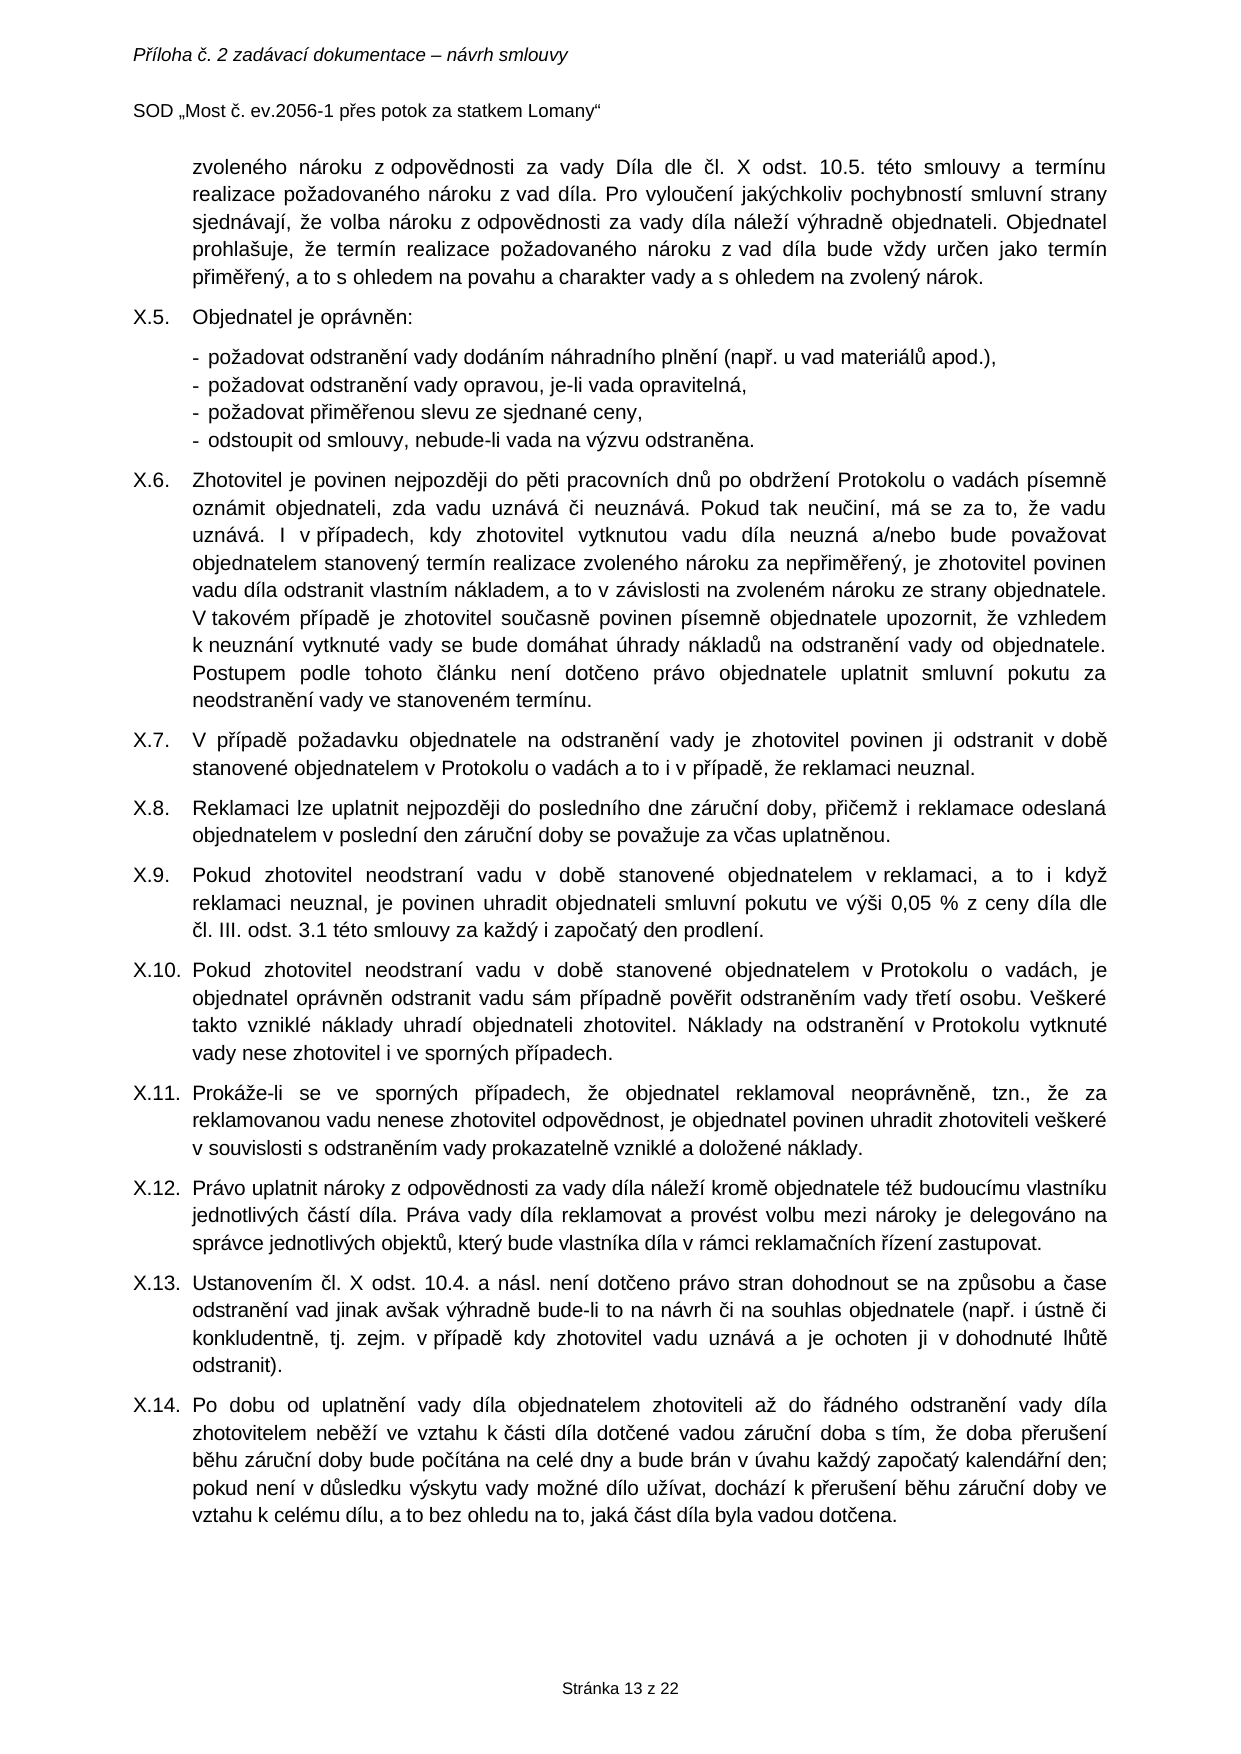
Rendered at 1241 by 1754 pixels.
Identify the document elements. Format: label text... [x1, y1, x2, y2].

list V případě požadavku objednatele na odstranění vady je zhotovitel povinen ji odstranit v době stanovené objednatelem v Protokolu o vadách a to i v případě, že reklamaci neuznal. [133, 728, 1107, 779]
list Reklamaci lze uplatnit nejpozději do posledního dne záruční doby, přičemž i reklamace odeslaná objednatelem v poslední den záruční doby se považuje za včas uplatněnou. [133, 796, 1107, 847]
list Prokáže-li se ve sporných případech, že objednatel reklamoval neoprávněně, tzn., že za reklamovanou vadu nenese zhotovitel odpovědnost, je objednatel povinen uhradit zhotoviteli veškeré v souvislosti s odstraněním vady prokazatelně vzniklé a doložené náklady. [133, 1081, 1107, 1159]
list Právo uplatnit nároky z odpovědnosti za vady díla náleží kromě objednatele též budoucímu vlastníku jednotlivých částí díla. Práva vady díla reklamovat a provést volbu mezi nároky je delegováno na správce jednotlivých objektů, který bude vlastníka díla v rámci reklamačních řízení zastupovat. [133, 1176, 1107, 1254]
list Zhotovitel je povinen nejpozději do pěti pracovních dnů po obdržení Protokolu o vadách písemně oznámit objednateli, zda vadu uznává či neuznává. Pokud tak neučiní, má se za to, že vadu uznává. I v případech, kdy zhotovitel vytknutou vadu díla neuzná a/nebo bude považovat objednatelem stanovený termín realizace zvoleného nároku za nepřiměřený, je zhotovitel povinen vadu díla odstranit vlastním nákladem, a to v závislosti na zvoleném nároku ze strany objednatele. V takovém případě je zhotovitel současně povinen písemně objednatele upozornit, že vzhledem k neuznání vytknuté vady se bude domáhat úhrady nákladů na odstranění vady od objednatele. Postupem podle tohoto článku není dotčeno právo objednatele uplatnit smluvní pokutu za neodstranění vady ve stanoveném termínu. [133, 468, 1107, 712]
list požadovat odstranění vady opravou, je-li vada opravitelná, [192, 372, 1107, 397]
list Ustanovením čl. X odst. 10.4. a násl. není dotčeno právo stran dohodnout se na způsobu a čase odstranění vad jinak avšak výhradně bude-li to na návrh či na souhlas objednatele (např. i ústně či konkludentně, tj. zejm. v případě kdy zhotovitel vadu uznává a je ochoten ji v dohodnuté lhůtě odstranit). [133, 1271, 1107, 1377]
list Objednatel je oprávněn: [133, 305, 1107, 329]
list Pokud zhotovitel neodstraní vadu v době stanovené objednatelem v reklamaci, a to i když reklamaci neuznal, je povinen uhradit objednateli smluvní pokutu ve výši 0,05 % z ceny díla dle čl. III. odst. 3.1 této smlouvy za každý i započatý den prodlení. [133, 863, 1107, 942]
list požadovat odstranění vady dodáním náhradního plnění (např. u vad materiálů apod.), [192, 345, 1107, 369]
list odstoupit od smlouvy, nebude-li vada na výzvu odstraněna. [192, 428, 1107, 452]
list požadovat přiměřenou slevu ze sjednané ceny, [192, 400, 1107, 424]
list Po dobu od uplatnění vady díla objednatelem zhotoviteli až do řádného odstranění vady díla zhotovitelem neběží ve vztahu k části díla dotčené vadou záruční doba s tím, že doba přerušení běhu záruční doby bude počítána na celé dny a bude brán v úvahu každý započatý kalendářní den; pokud není v důsledku výskytu vady možné dílo užívat, dochází k přerušení běhu záruční doby ve vztahu k celému dílu, a to bez ohledu na to, jaká část díla byla vadou dotčena. [133, 1393, 1107, 1527]
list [133, 155, 1107, 289]
list Pokud zhotovitel neodstraní vadu v době stanovené objednatelem v Protokolu o vadách, je objednatel oprávněn odstranit vadu sám případně pověřit odstraněním vady třetí osobu. Veškeré takto vzniklé náklady uhradí objednateli zhotovitel. Náklady na odstranění v Protokolu vytknuté vady nese zhotovitel i ve sporných případech. [133, 958, 1107, 1064]
